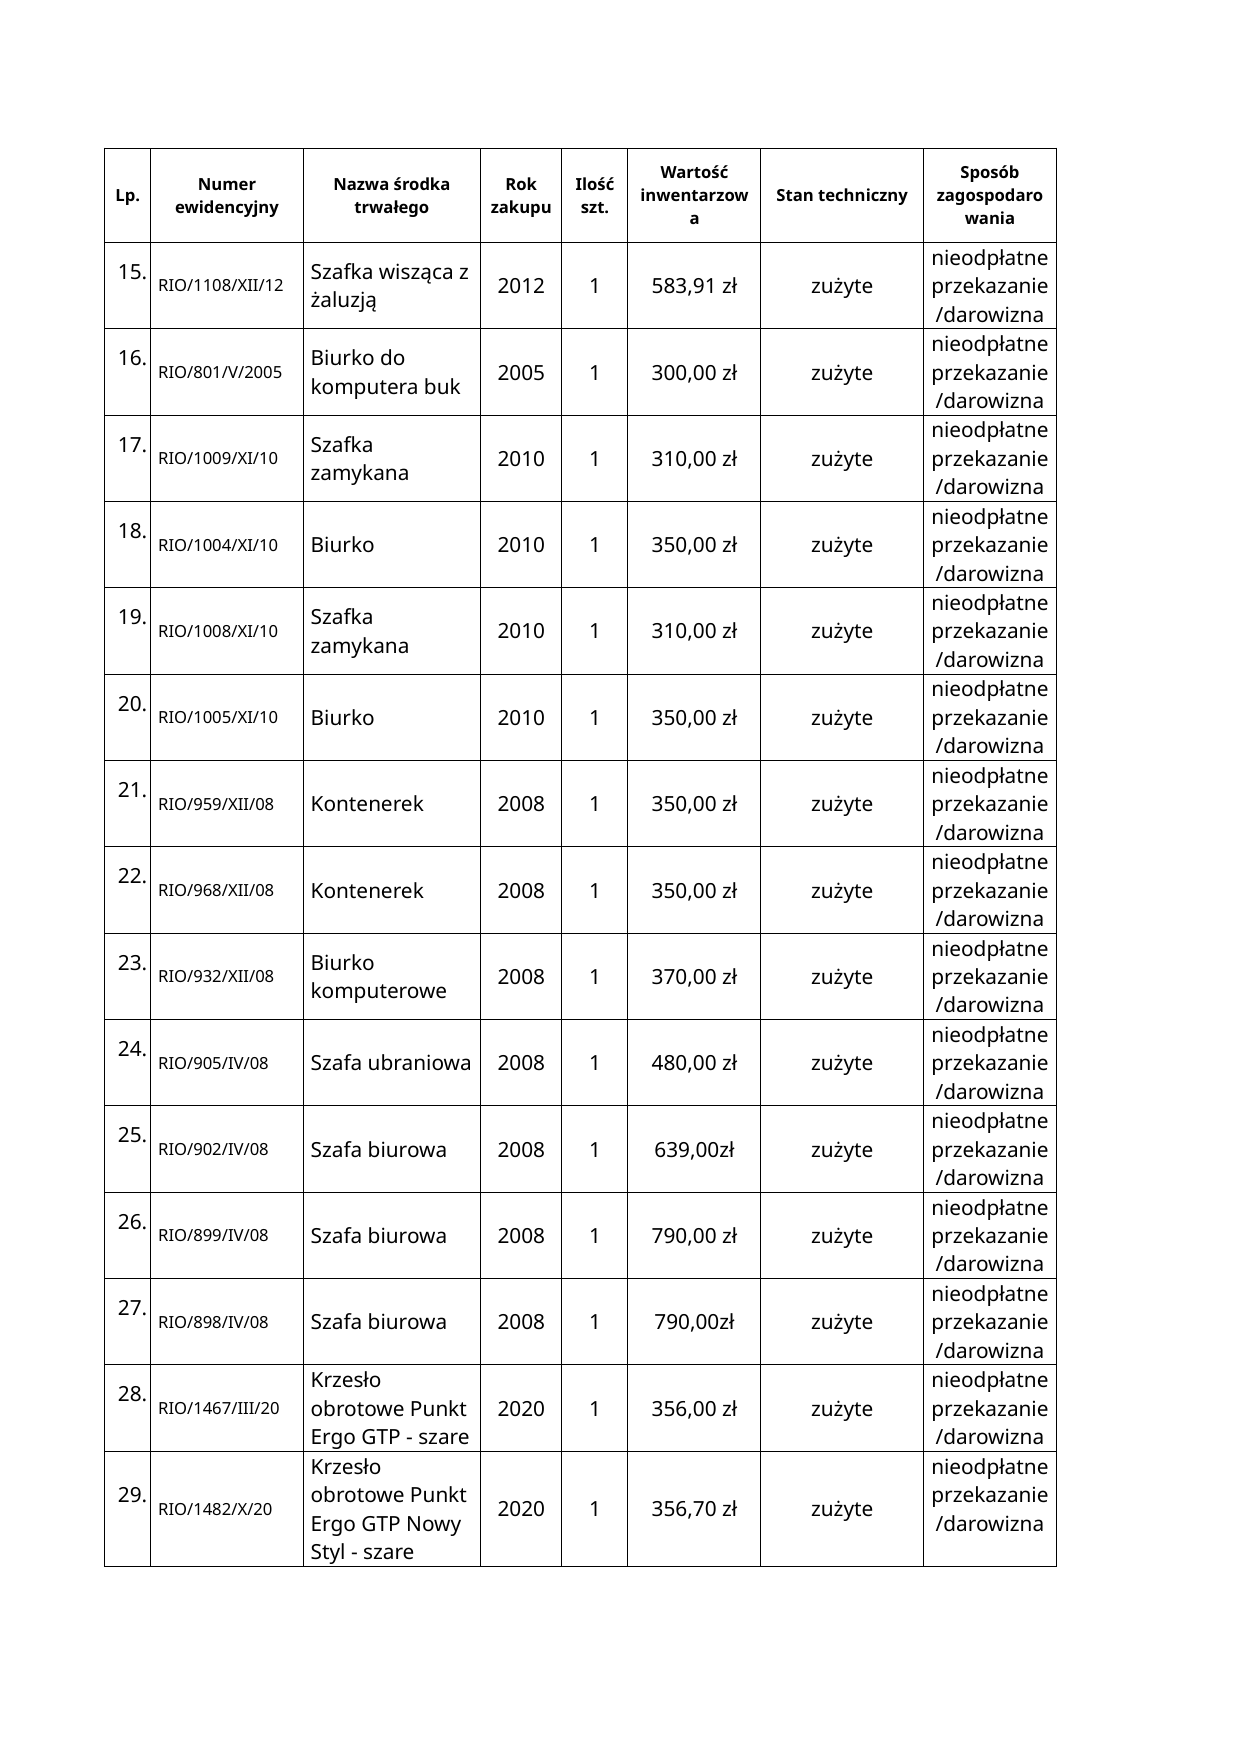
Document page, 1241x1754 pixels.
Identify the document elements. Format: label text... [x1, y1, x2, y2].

table_cell [105, 1452, 150, 1566]
table_cell 2010 [481, 416, 561, 501]
table_cell zużyte [761, 1279, 923, 1364]
table_cell [105, 675, 150, 760]
table_cell zużyte [761, 243, 923, 328]
table_cell 2008 [481, 847, 561, 933]
table_cell 310,00 zł [628, 588, 760, 673]
table_cell Biurko [304, 675, 480, 760]
table_cell 1 [562, 675, 627, 760]
table_cell 2008 [481, 934, 561, 1019]
table_cell zużyte [761, 761, 923, 846]
table_cell RIO/1482/X/20 [151, 1452, 303, 1566]
table_cell nieodpłatne przekazanie/darowizna [924, 1279, 1056, 1364]
table_cell RIO/932/XII/08 [151, 934, 303, 1019]
table_cell zużyte [761, 416, 923, 501]
table_cell 1 [562, 1279, 627, 1364]
table_cell nieodpłatne przekazanie/darowizna [924, 1020, 1056, 1105]
table_cell Szafka zamykana [304, 588, 480, 673]
table_cell 350,00 zł [628, 761, 760, 846]
table_cell zużyte [761, 502, 923, 587]
table_cell [105, 588, 150, 673]
table_cell RIO/1009/XI/10 [151, 416, 303, 501]
table_cell Kontenerek [304, 847, 480, 933]
table_cell [105, 1106, 150, 1192]
table_cell zużyte [761, 588, 923, 673]
table_cell 300,00 zł [628, 329, 760, 414]
table_cell Szafa ubraniowa [304, 1020, 480, 1105]
table_cell 1 [562, 1193, 627, 1278]
table_cell zużyte [761, 934, 923, 1019]
table_cell 1 [562, 1452, 627, 1566]
table_cell 1 [562, 329, 627, 414]
table_header Rok zakupu [481, 149, 561, 242]
table_cell nieodpłatne przekazanie/darowizna [924, 243, 1056, 328]
table_cell RIO/968/XII/08 [151, 847, 303, 933]
table_cell nieodpłatne przekazanie/darowizna [924, 502, 1056, 587]
table_cell 1 [562, 847, 627, 933]
table_cell zużyte [761, 1365, 923, 1451]
table_cell [105, 502, 150, 587]
table_cell RIO/899/IV/08 [151, 1193, 303, 1278]
table_cell 310,00 zł [628, 416, 760, 501]
table_cell zużyte [761, 1106, 923, 1192]
table_cell Krzesło obrotowe Punkt Ergo GTP Nowy Styl - szare [304, 1452, 480, 1566]
table_cell RIO/801/V/2005 [151, 329, 303, 414]
table_cell RIO/1005/XI/10 [151, 675, 303, 760]
table_cell [105, 329, 150, 414]
table_cell [105, 761, 150, 846]
table_cell 2012 [481, 243, 561, 328]
table_cell 2020 [481, 1452, 561, 1566]
table_cell 350,00 zł [628, 675, 760, 760]
table_cell 1 [562, 934, 627, 1019]
table_cell 1 [562, 243, 627, 328]
table_cell nieodpłatne przekazanie/darowizna [924, 1106, 1056, 1192]
table_cell 370,00 zł [628, 934, 760, 1019]
table_cell [105, 934, 150, 1019]
table_cell 639,00zł [628, 1106, 760, 1192]
table_cell nieodpłatne przekazanie/darowizna [924, 1452, 1056, 1566]
table_header Wartość inwentarzowa [628, 149, 760, 242]
table_cell [105, 1193, 150, 1278]
table_cell 2010 [481, 588, 561, 673]
table_cell 2008 [481, 1020, 561, 1105]
table_cell [105, 847, 150, 933]
table_cell Szafka wisząca z żaluzją [304, 243, 480, 328]
table_header Nazwa środka trwałego [304, 149, 480, 242]
table_cell zużyte [761, 329, 923, 414]
table_cell zużyte [761, 1193, 923, 1278]
table_cell 583,91 zł [628, 243, 760, 328]
table_cell Szafa biurowa [304, 1279, 480, 1364]
table_header Sposób zagospodarowania [924, 149, 1056, 242]
table_cell nieodpłatne przekazanie/darowizna [924, 329, 1056, 414]
table_cell 1 [562, 1365, 627, 1451]
table_cell 1 [562, 1106, 627, 1192]
table_cell 2005 [481, 329, 561, 414]
table_cell 790,00 zł [628, 1193, 760, 1278]
table_cell nieodpłatne przekazanie/darowizna [924, 934, 1056, 1019]
table_cell RIO/898/IV/08 [151, 1279, 303, 1364]
table_cell 790,00zł [628, 1279, 760, 1364]
table_cell RIO/1008/XI/10 [151, 588, 303, 673]
table_cell Biurko komputerowe [304, 934, 480, 1019]
table_cell RIO/959/XII/08 [151, 761, 303, 846]
table_cell zużyte [761, 847, 923, 933]
table_cell [105, 1020, 150, 1105]
table_header Ilość szt. [562, 149, 627, 242]
table_cell 350,00 zł [628, 847, 760, 933]
table_cell [105, 243, 150, 328]
table_cell 1 [562, 1020, 627, 1105]
table_header Stan techniczny [761, 149, 923, 242]
table_cell RIO/1004/XI/10 [151, 502, 303, 587]
table_cell RIO/1108/XII/12 [151, 243, 303, 328]
table_cell RIO/902/IV/08 [151, 1106, 303, 1192]
table_cell Biurko do komputera buk [304, 329, 480, 414]
table_cell 2008 [481, 1279, 561, 1364]
table_cell 2020 [481, 1365, 561, 1451]
table_cell Biurko [304, 502, 480, 587]
table_cell [105, 416, 150, 501]
table_cell 356,00 zł [628, 1365, 760, 1451]
table_cell [105, 1365, 150, 1451]
table_cell 1 [562, 588, 627, 673]
table_cell 2008 [481, 761, 561, 846]
table_cell 2010 [481, 502, 561, 587]
table_cell nieodpłatne przekazanie/darowizna [924, 675, 1056, 760]
table_cell 1 [562, 416, 627, 501]
table_cell 2008 [481, 1106, 561, 1192]
table_cell Krzesło obrotowe Punkt Ergo GTP - szare [304, 1365, 480, 1451]
table_cell nieodpłatne przekazanie/darowizna [924, 588, 1056, 673]
table_cell nieodpłatne przekazanie/darowizna [924, 761, 1056, 846]
table_cell Szafa biurowa [304, 1106, 480, 1192]
table_cell nieodpłatne przekazanie/darowizna [924, 847, 1056, 933]
table_header Lp. [105, 149, 150, 242]
table_cell 1 [562, 502, 627, 587]
table_cell 480,00 zł [628, 1020, 760, 1105]
table_cell 350,00 zł [628, 502, 760, 587]
table_cell 356,70 zł [628, 1452, 760, 1566]
table_cell nieodpłatne przekazanie/darowizna [924, 1193, 1056, 1278]
table_cell zużyte [761, 1020, 923, 1105]
table_cell zużyte [761, 675, 923, 760]
table_cell Szafka zamykana [304, 416, 480, 501]
table_cell Szafa biurowa [304, 1193, 480, 1278]
table_cell RIO/905/IV/08 [151, 1020, 303, 1105]
table_cell nieodpłatne przekazanie/darowizna [924, 416, 1056, 501]
table_cell 1 [562, 761, 627, 846]
table_cell RIO/1467/III/20 [151, 1365, 303, 1451]
table_cell [105, 1279, 150, 1364]
table_cell 2010 [481, 675, 561, 760]
table_header Numer ewidencyjny [151, 149, 303, 242]
table_cell zużyte [761, 1452, 923, 1566]
table_cell nieodpłatne przekazanie/darowizna [924, 1365, 1056, 1451]
table_cell 2008 [481, 1193, 561, 1278]
table_cell Kontenerek [304, 761, 480, 846]
